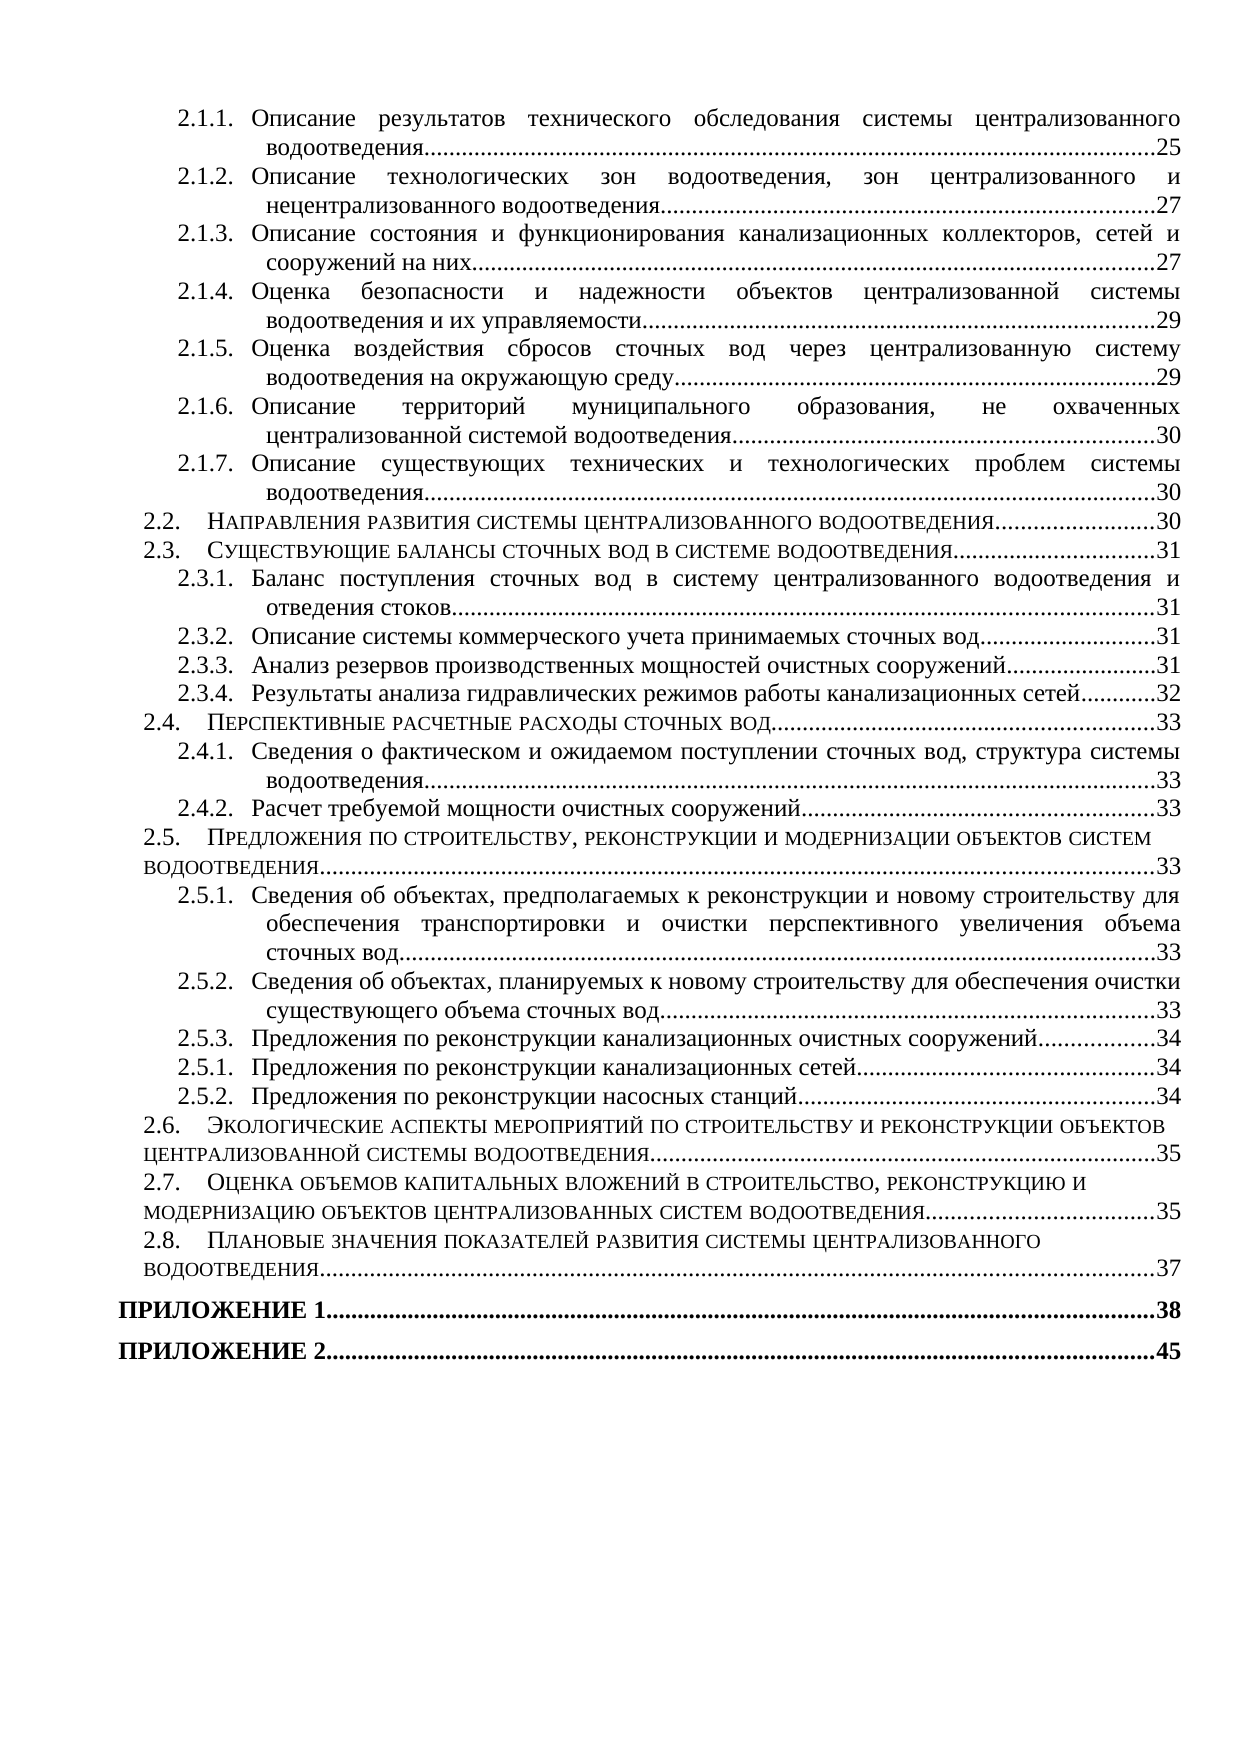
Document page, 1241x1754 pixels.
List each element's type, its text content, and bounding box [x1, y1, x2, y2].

text 2.4.2. Расчет требуемой мощности очистных сооружений 33 [177, 793, 1181, 822]
text 2.6. Экологические аспекты мероприятий по строительству и реконструкции объектов централизованной системы водоотведения 35 [143, 1110, 1181, 1167]
text 2.1.5. Оценка воздействия сбросов сточных вод через централизованную систему водоотведения на окружающую среду 29 [177, 333, 1181, 391]
text 2.4.1. Сведения о фактическом и ожидаемом поступлении сточных вод, структура системы водоотведения 33 [177, 736, 1181, 793]
text 2.1.1. Описание результатов технического обследования системы централизованного водоотведения 25 [177, 103, 1181, 161]
text 2.8. Плановые значения показателей развития системы централизованного водоотведения 37 [143, 1225, 1181, 1282]
text 2.1.6. Описание территорий муниципального образования, не охваченных централизованной системой водоотведения 30 [177, 391, 1181, 448]
text Приложение 2 45 [118, 1336, 1181, 1365]
text 2.3.1. Баланс поступления сточных вод в систему централизованного водоотведения и отведения стоков 31 [177, 563, 1181, 621]
text 2.5.1. Предложения по реконструкции канализационных сетей 34 [177, 1052, 1181, 1081]
text 2.1.3. Описание состояния и функционирования канализационных коллекторов, сетей и сооружений на них 27 [177, 218, 1181, 276]
text 2.2. Направления развития системы централизованного водоотведения 30 [143, 506, 1181, 535]
text 2.1.2. Описание технологических зон водоотведения, зон централизованного и нецентрализованного водоотведения 27 [177, 161, 1181, 218]
text 2.1.7. Описание существующих технических и технологических проблем системы водоотведения 30 [177, 448, 1181, 506]
text 2.3.4. Результаты анализа гидравлических режимов работы канализационных сетей 32 [177, 678, 1181, 707]
text 2.5.2. Предложения по реконструкции насосных станций 34 [177, 1081, 1181, 1110]
text 2.3. Существующие балансы сточных вод в системе водоотведения 31 [143, 535, 1181, 563]
text Приложение 1 38 [118, 1295, 1181, 1323]
text 2.5. Предложения по строительству, реконструкции и модернизации объектов систем водоотведения 33 [143, 822, 1181, 880]
text 2.1.4. Оценка безопасности и надежности объектов централизованной системы водоотведения и их управляемости 29 [177, 276, 1181, 333]
text 2.5.3. Предложения по реконструкции канализационных очистных сооружений 34 [177, 1023, 1181, 1052]
text 2.3.2. Описание системы коммерческого учета принимаемых сточных вод 31 [177, 621, 1181, 650]
text 2.7. Оценка объемов капитальных вложений в строительство, реконструкцию и модернизацию объектов централизованных систем водоотведения 35 [143, 1167, 1181, 1225]
text 2.5.1. Сведения об объектах, предполагаемых к реконструкции и новому строительству для обеспечения транспортировки и очистки перспективного увеличения объема сточных вод 33 [177, 880, 1181, 966]
text 2.3.3. Анализ резервов производственных мощностей очистных сооружений 31 [177, 650, 1181, 678]
text 2.5.2. Сведения об объектах, планируемых к новому строительству для обеспечения очистки существующего объема сточных вод 33 [177, 966, 1181, 1023]
text 2.4. Перспективные расчетные расходы сточных вод 33 [143, 707, 1181, 736]
